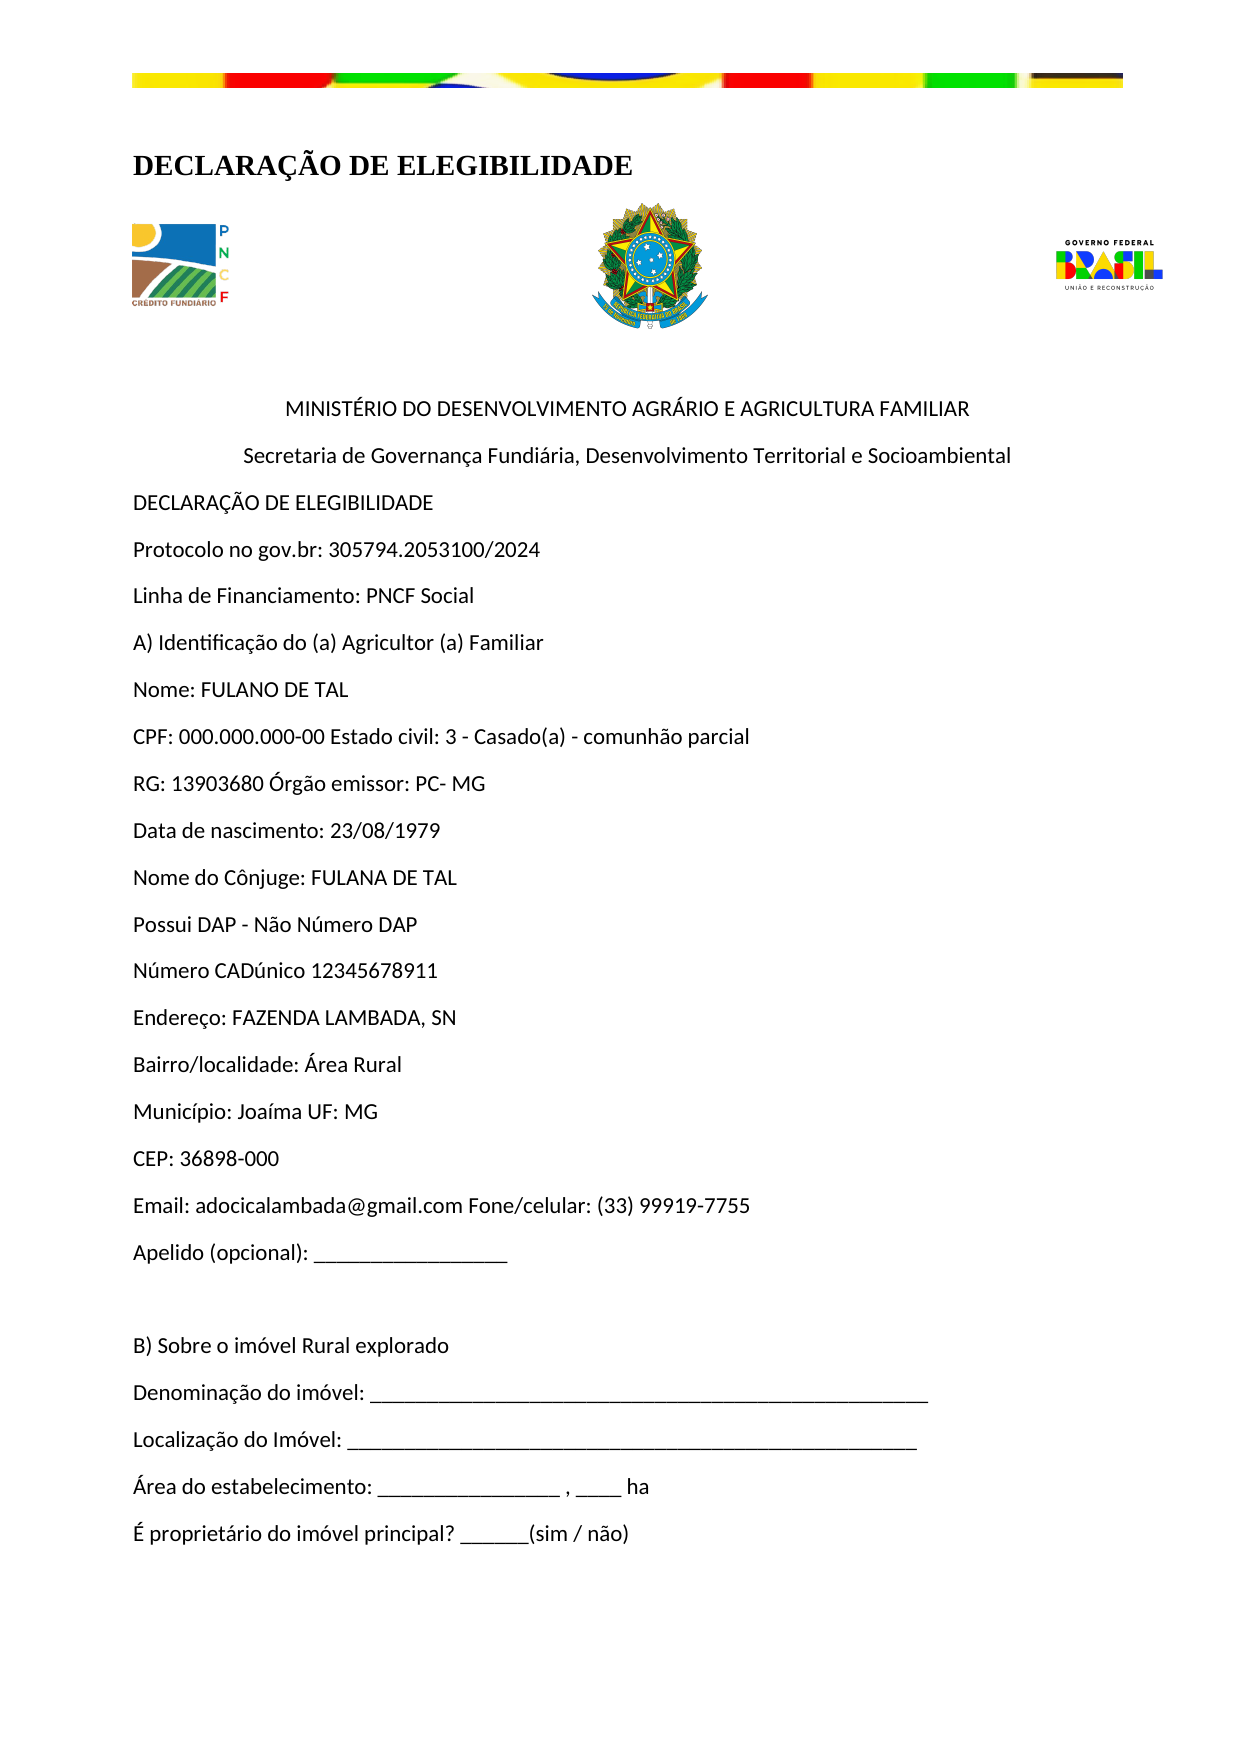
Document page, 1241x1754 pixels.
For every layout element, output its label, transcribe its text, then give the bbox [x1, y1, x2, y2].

text Data de nascimento: 23/08/1979 [133, 816, 1122, 844]
text Email: adocicalambada@gmail.com Fone/celular: (33) 99919-7755 [133, 1191, 1122, 1219]
picture [1051, 230, 1168, 301]
text Município: Joaíma UF: MG [133, 1097, 1122, 1125]
text Localização do Imóvel: __________________________________________________ [133, 1425, 1122, 1453]
picture [132, 215, 249, 316]
text Possui DAP - Não Número DAP [133, 910, 1122, 938]
text Área do estabelecimento: ________________ , ____ ha [133, 1472, 1122, 1500]
text Nome: FULANO DE TAL [133, 675, 1122, 703]
picture [673, 303, 685, 313]
text Número CADúnico 12345678911 [133, 957, 1122, 985]
text Bairro/localidade: Área Rural [133, 1050, 1122, 1078]
text Nome do Cônjuge: FULANA DE TAL [133, 863, 1122, 891]
picture [592, 203, 708, 329]
text RG: 13903680 Órgão emissor: PC- MG [133, 769, 1122, 797]
subtitle DECLARAÇÃO DE ELEGIBILIDADE [133, 148, 1122, 181]
text B) Sobre o imóvel Rural explorado [133, 1332, 1122, 1360]
text Apelido (opcional): _________________ [133, 1238, 1122, 1266]
text MINISTÉRIO DO DESENVOLVIMENTO AGRÁRIO E AGRICULTURA FAMILIAR [133, 394, 1122, 422]
text CPF: 000.000.000-00 Estado civil: 3 - Casado(a) - comunhão parcial [133, 722, 1122, 750]
text Linha de Financiamento: PNCF Social [133, 582, 1122, 610]
text Denominação do imóvel: _________________________________________________ [133, 1378, 1122, 1407]
text DECLARAÇÃO DE ELEGIBILIDADE [133, 488, 1122, 516]
picture [615, 313, 634, 325]
picture [132, 73, 1123, 88]
text CEP: 36898-000 [133, 1144, 1122, 1172]
text Protocolo no gov.br: 305794.2053100/2024 [133, 535, 1122, 563]
picture [614, 303, 628, 313]
text É proprietário do imóvel principal? ______(sim / não) [133, 1519, 1122, 1547]
text Endereço: FAZENDA LAMBADA, SN [133, 1003, 1122, 1032]
text Secretaria de Governança Fundiária, Desenvolvimento Territorial e Socioambiental [133, 441, 1122, 469]
text A) Identificação do (a) Agricultor (a) Familiar [133, 628, 1122, 657]
